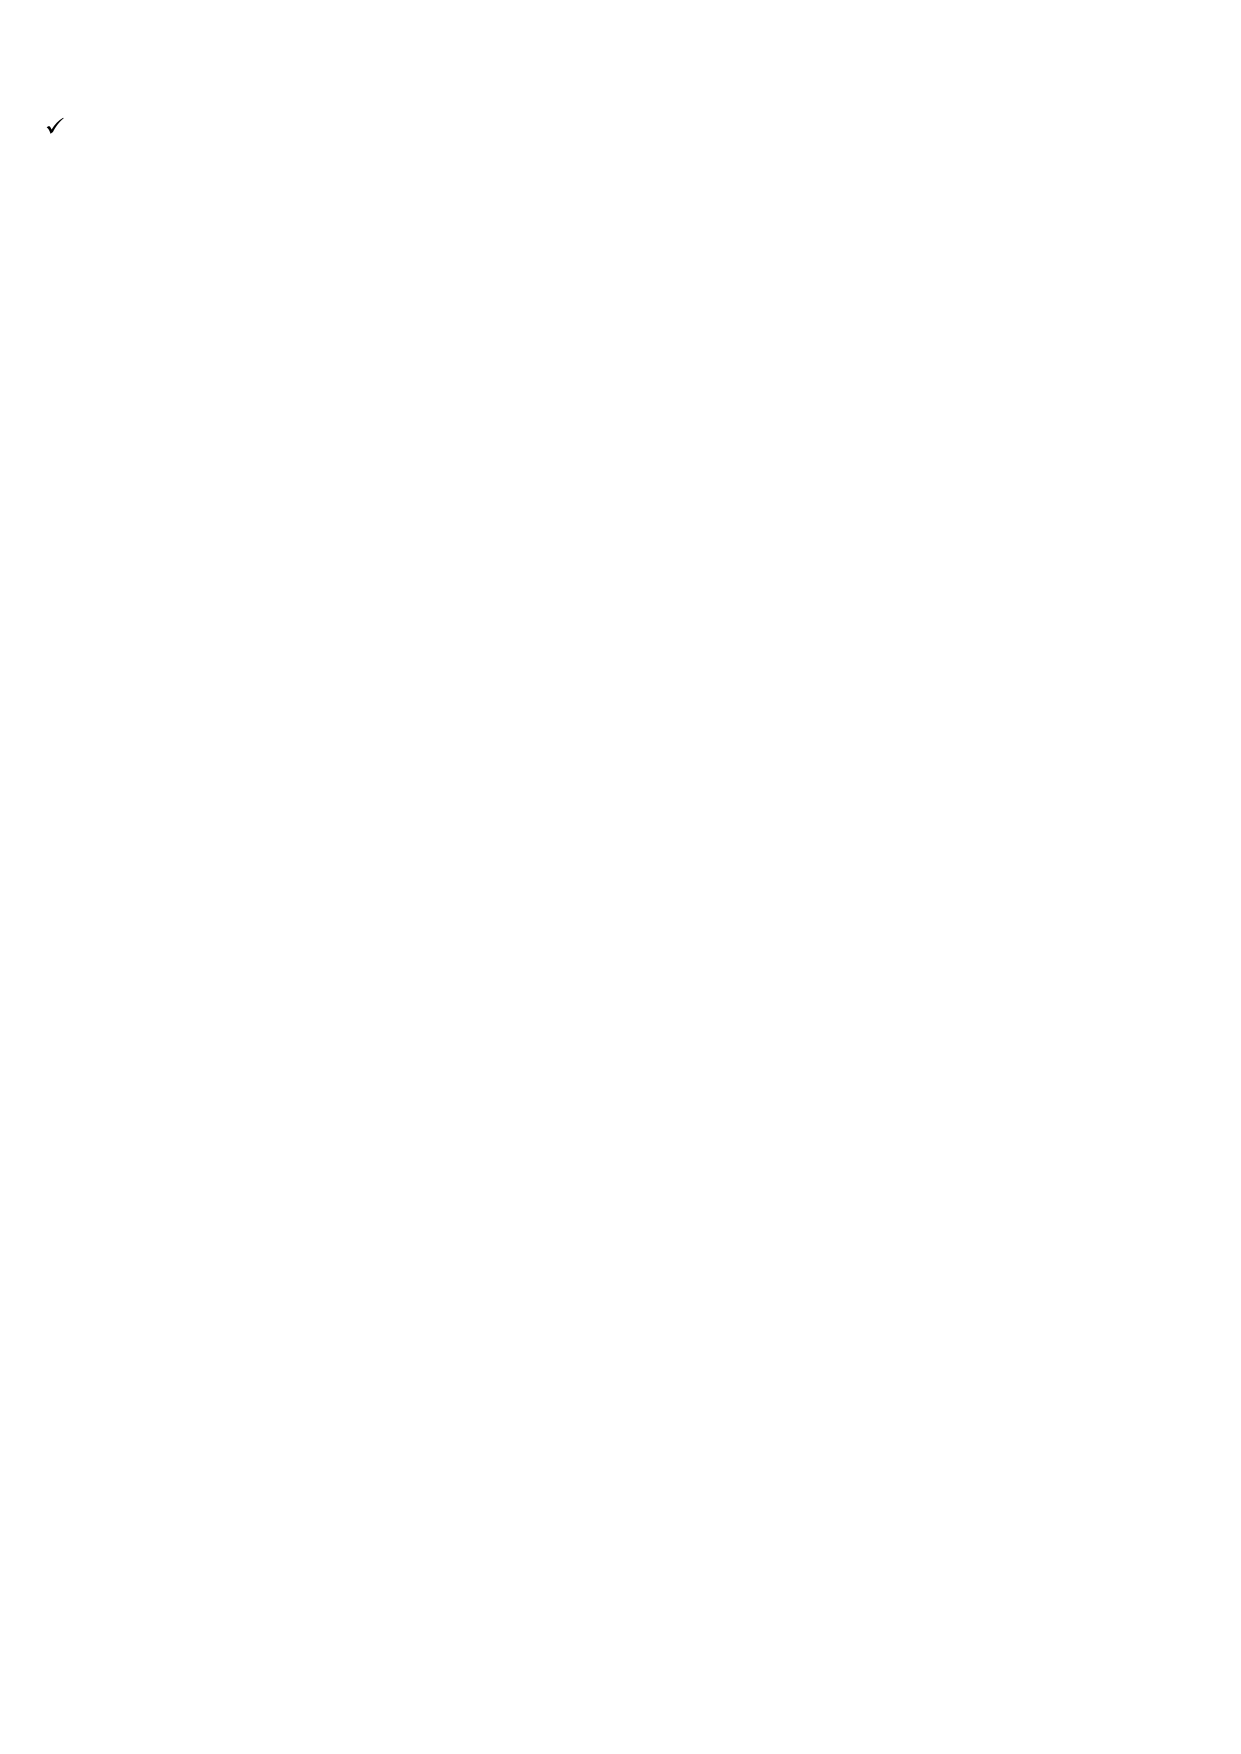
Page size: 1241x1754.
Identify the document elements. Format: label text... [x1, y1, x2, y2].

list обновлен/укомплектован библиотечно-информационный центр образовательной организаций учебной и учебно-методической литературой; [44, 114, 1153, 142]
